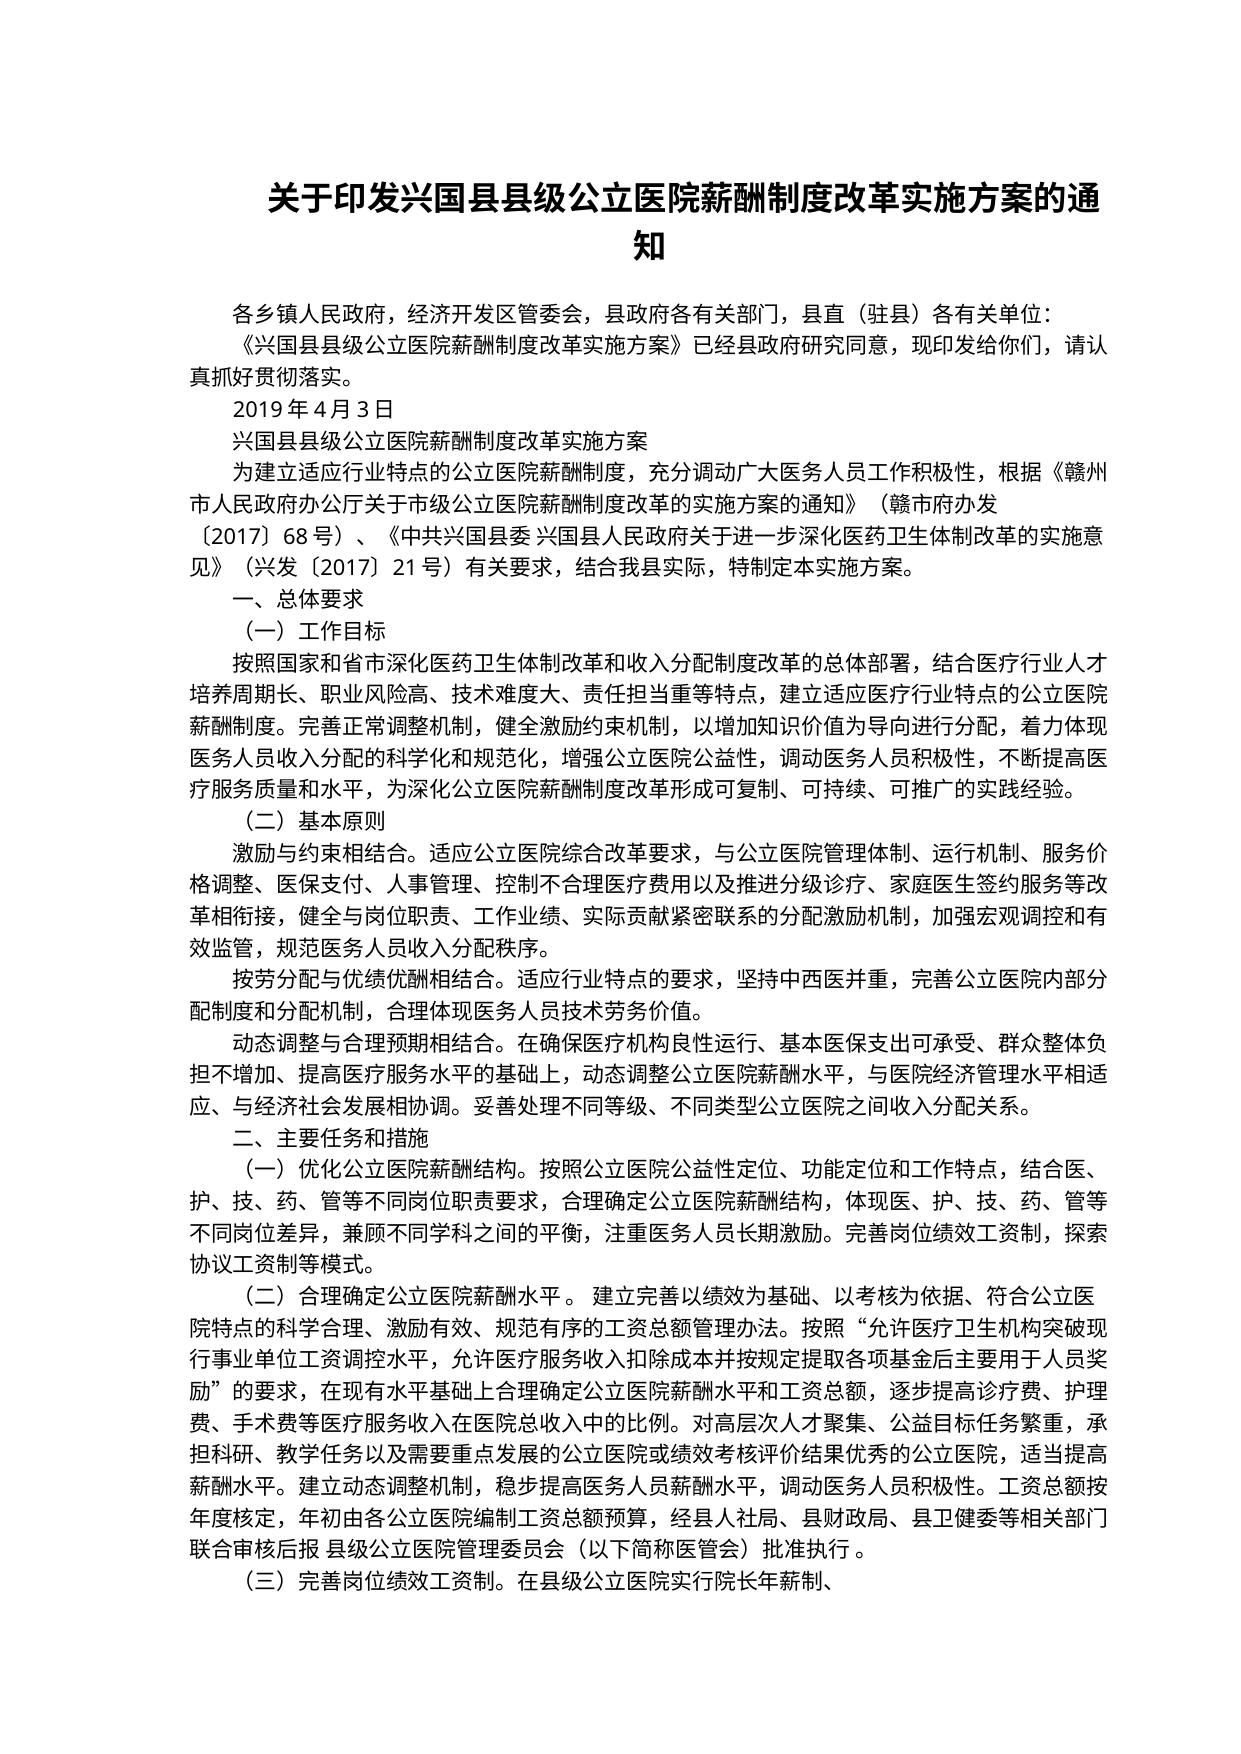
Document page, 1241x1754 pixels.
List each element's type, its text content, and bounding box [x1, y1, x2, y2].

text （一）工作目标 [189, 614, 1111, 646]
text 按照国家和省市深化医药卫生体制改革和收入分配制度改革的总体部署，结合医疗行业人才培养周期长、职业风险高、技术难度大、责任担当重等特点，建立适应医疗行业特点的公立医院薪酬制度。完善正常调整机制，健全激励约束机制，以增加知识价值为导向进行分配，着力体现医务人员收入分配的科学化和规范化，增强公立医院公益性，调动医务人员积极性，不断提高医疗服务质量和水平，为深化公立医院薪酬制度改革形成可复制、可持续、可推广的实践经验。 [189, 646, 1111, 804]
text 激励与约束相结合。适应公立医院综合改革要求，与公立医院管理体制、运行机制、服务价格调整、医保支付、人事管理、控制不合理医疗费用以及推进分级诊疗、家庭医生签约服务等改革相衔接，健全与岗位职责、工作业绩、实际贡献紧密联系的分配激励机制，加强宏观调控和有效监管，规范医务人员收入分配秩序。 [189, 836, 1111, 962]
text 兴国县县级公立医院薪酬制度改革实施方案 [189, 424, 1111, 455]
text 动态调整与合理预期相结合。在确保医疗机构良性运行、基本医保支出可承受、群众整体负担不增加、提高医疗服务水平的基础上，动态调整公立医院薪酬水平，与医院经济管理水平相适应、与经济社会发展相协调。妥善处理不同等级、不同类型公立医院之间收入分配关系。 [189, 1026, 1111, 1121]
text 《兴国县县级公立医院薪酬制度改革实施方案》已经县政府研究同意，现印发给你们，请认真抓好贯彻落实。 [189, 328, 1111, 392]
text （三）完善岗位绩效工资制。在县级公立医院实行院长年薪制、 [189, 1564, 1111, 1596]
text 按劳分配与优绩优酬相结合。适应行业特点的要求，坚持中西医并重，完善公立医院内部分配制度和分配机制，合理体现医务人员技术劳务价值。 [189, 962, 1111, 1026]
text （二）合理确定公立医院薪酬水平 。 建立完善以绩效为基础、以考核为依据、符合公立医院特点的科学合理、激励有效、规范有序的工资总额管理办法。按照“允许医疗卫生机构突破现行事业单位工资调控水平，允许医疗服务收入扣除成本并按规定提取各项基金后主要用于人员奖励”的要求，在现有水平基础上合理确定公立医院薪酬水平和工资总额，逐步提高诊疗费、护理费、手术费等医疗服务收入在医院总收入中的比例。对高层次人才聚集、公益目标任务繁重，承担科研、教学任务以及需要重点发展的公立医院或绩效考核评价结果优秀的公立医院，适当提高薪酬水平。建立动态调整机制，稳步提高医务人员薪酬水平，调动医务人员积极性。工资总额按年度核定，年初由各公立医院编制工资总额预算，经县人社局、县财政局、县卫健委等相关部门联合审核后报 县级公立医院管理委员会（以下简称医管会）批准执行 。 [189, 1279, 1111, 1564]
text 为建立适应行业特点的公立医院薪酬制度，充分调动广大医务人员工作积极性，根据《赣州市人民政府办公厅关于市级公立医院薪酬制度改革的实施方案的通知》（赣市府办发〔2017〕68号）、《中共兴国县委 兴国县人民政府关于进一步深化医药卫生体制改革的实施意见》（兴发〔2017〕21号）有关要求，结合我县实际，特制定本实施方案。 [189, 455, 1111, 582]
text 二、主要任务和措施 [189, 1121, 1111, 1152]
text 2019年4月3日 [189, 392, 1111, 424]
text （一）优化公立医院薪酬结构。按照公立医院公益性定位、功能定位和工作特点，结合医、护、技、药、管等不同岗位职责要求，合理确定公立医院薪酬结构，体现医、护、技、药、管等不同岗位差异，兼顾不同学科之间的平衡，注重医务人员长期激励。完善岗位绩效工资制，探索协议工资制等模式。 [189, 1152, 1111, 1279]
subtitle 关于印发兴国县县级公立医院薪酬制度改革实施方案的通知 [189, 171, 1111, 268]
text 各乡镇人民政府，经济开发区管委会，县政府各有关部门，县直（驻县）各有关单位： [189, 297, 1111, 328]
text 一、总体要求 [189, 582, 1111, 614]
text （二）基本原则 [189, 804, 1111, 836]
